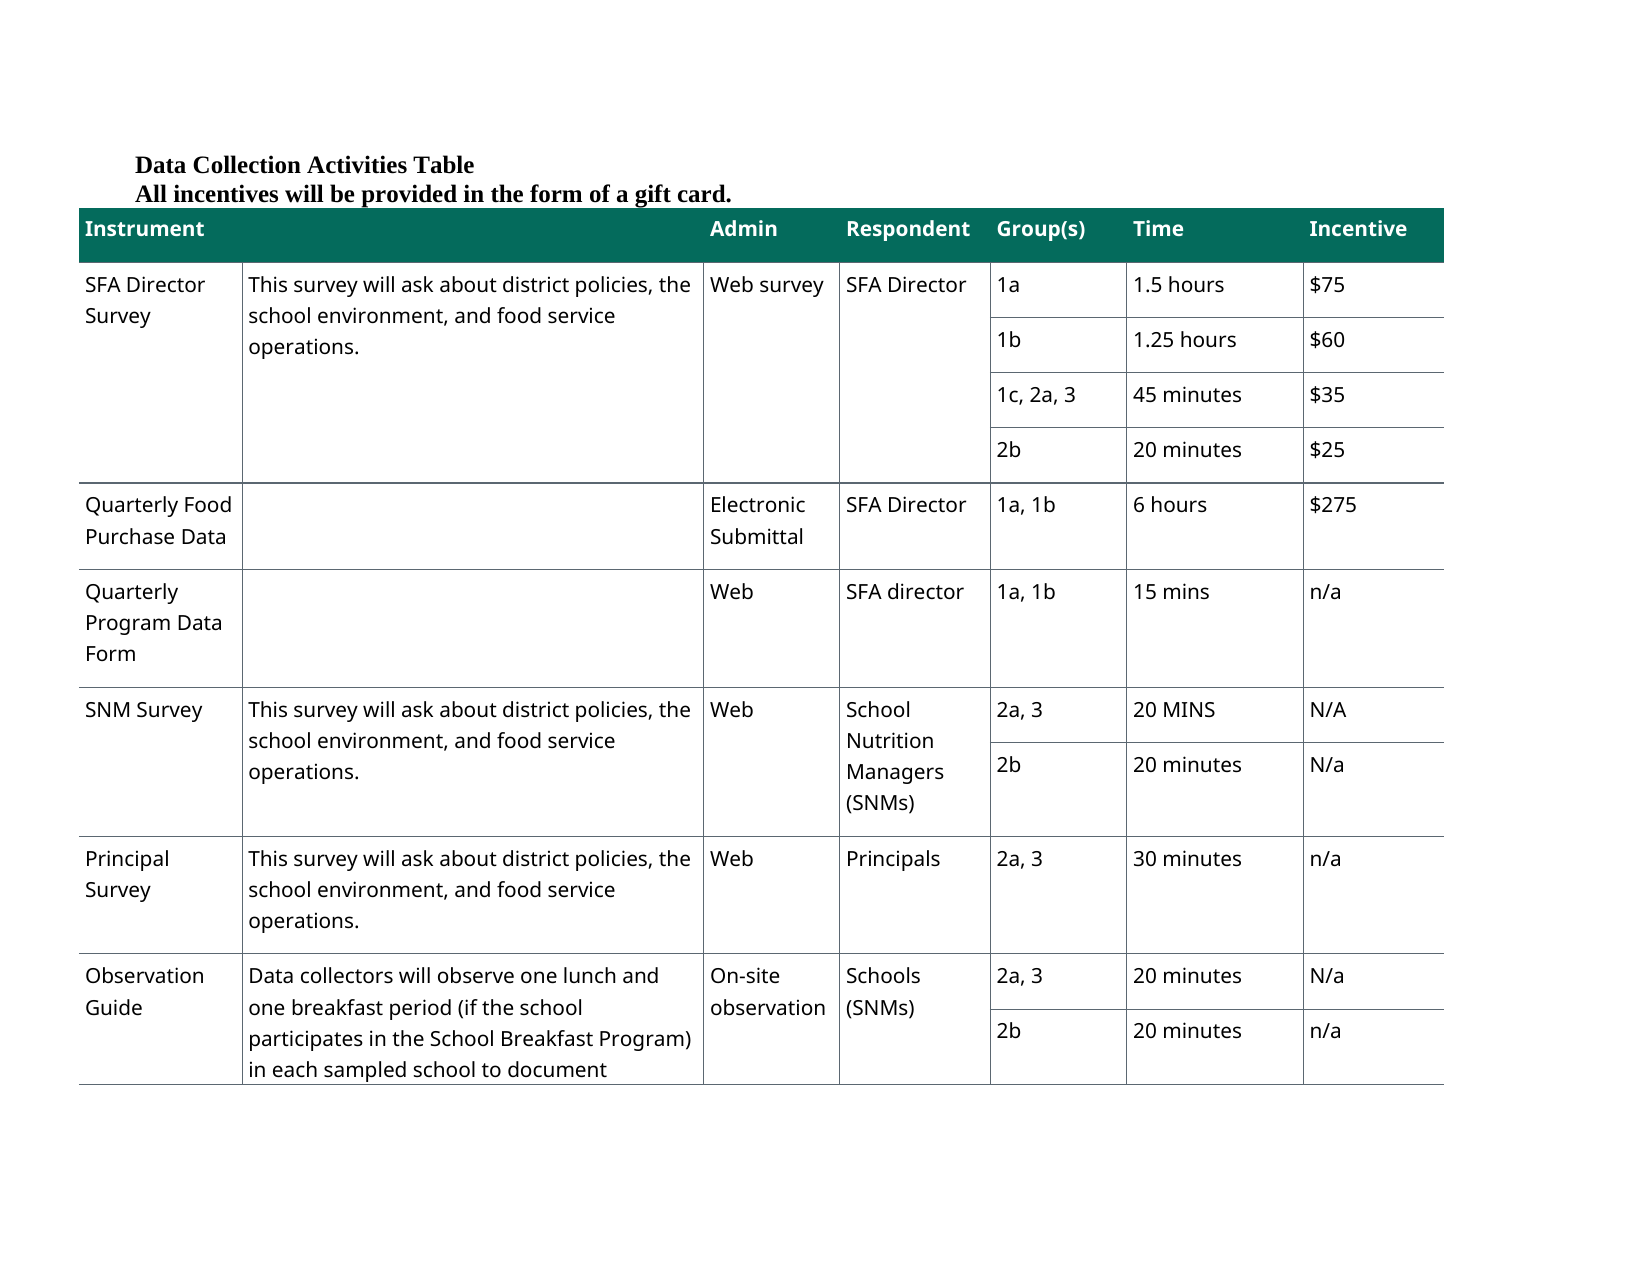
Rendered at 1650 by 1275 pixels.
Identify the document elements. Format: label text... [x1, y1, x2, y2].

table_cell 2a, 3 [991, 688, 1126, 742]
table_cell $75 [1304, 263, 1444, 317]
table_header Time [1127, 208, 1303, 262]
text All incentives will be provided in the form of a gift card. [135, 179, 1500, 207]
table_cell 20 minutes [1127, 1010, 1303, 1083]
table_cell 2b [991, 1010, 1126, 1083]
table_cell Web survey [704, 263, 839, 482]
text Data Collection Activities Table [135, 150, 1500, 179]
table_cell n/a [1304, 570, 1444, 687]
table_cell 2b [991, 428, 1126, 482]
table_cell 30 minutes [1127, 837, 1303, 953]
table_cell 20 minutes [1127, 428, 1303, 482]
table_cell Web [704, 570, 839, 687]
table_cell [243, 570, 703, 687]
table_header Incentive [1303, 208, 1444, 262]
table_cell [243, 484, 703, 569]
table_cell Electronic Submittal [704, 484, 839, 569]
table_header Admin [704, 208, 840, 262]
table_cell 1a, 1b [991, 484, 1126, 569]
table_cell 6 hours [1127, 484, 1303, 569]
table_cell This survey will ask about district policies, the school environment, and food service operations. [243, 688, 703, 836]
table_cell N/a [1304, 954, 1444, 1008]
table_cell SFA Director [840, 263, 990, 482]
table_cell 45 minutes [1127, 373, 1303, 427]
table_cell $35 [1304, 373, 1444, 427]
table_cell This survey will ask about district policies, the school environment, and food service operations. [243, 837, 703, 953]
table_cell Principals [840, 837, 990, 953]
table_cell This survey will ask about district policies, the school environment, and food service operations. [243, 263, 703, 482]
table_cell School Nutrition Managers (SNMs) [840, 688, 990, 836]
table_cell On-site observation [704, 954, 839, 1083]
table_cell 2b [991, 743, 1126, 836]
table_header Group(s) [990, 208, 1127, 262]
table_cell Web [704, 837, 839, 953]
table_cell $25 [1304, 428, 1444, 482]
table_cell 20 minutes [1127, 743, 1303, 836]
table_cell n/a [1304, 837, 1444, 953]
table_cell 1c, 2a, 3 [991, 373, 1126, 427]
table_cell 1.5 hours [1127, 263, 1303, 317]
table_cell Principal Survey [79, 837, 242, 953]
table_cell N/A [1304, 688, 1444, 742]
table_cell 1.25 hours [1127, 318, 1303, 372]
table_cell Quarterly Program Data Form [79, 570, 242, 687]
table_cell 1a, 1b [991, 570, 1126, 687]
table_cell $60 [1304, 318, 1444, 372]
table_cell SFA Director [840, 484, 990, 569]
table_cell 15 mins [1127, 570, 1303, 687]
table_cell Observation Guide [79, 954, 242, 1083]
table_cell 20 minutes [1127, 954, 1303, 1008]
table_cell 20 MINS [1127, 688, 1303, 742]
table_cell SNM Survey [79, 688, 242, 836]
table_cell Schools (SNMs) [840, 954, 990, 1083]
table_cell Quarterly Food Purchase Data [79, 484, 242, 569]
table_cell SFA director [840, 570, 990, 687]
table_cell 2a, 3 [991, 837, 1126, 953]
table_cell $275 [1304, 484, 1444, 569]
table_cell SFA Director Survey [79, 263, 242, 482]
table_cell 2a, 3 [991, 954, 1126, 1008]
table_cell 1b [991, 318, 1126, 372]
table_cell N/a [1304, 743, 1444, 836]
table_cell 1a [991, 263, 1126, 317]
table_header Instrument [79, 208, 704, 262]
table_header Respondent [840, 208, 990, 262]
table_cell n/a [1304, 1010, 1444, 1083]
table_cell Data collectors will observe one lunch and one breakfast period (if the school participates in the School Breakfast Program) in each sampled school to document characteristics of foodservice operations [243, 954, 703, 1083]
table_cell Web [704, 688, 839, 836]
